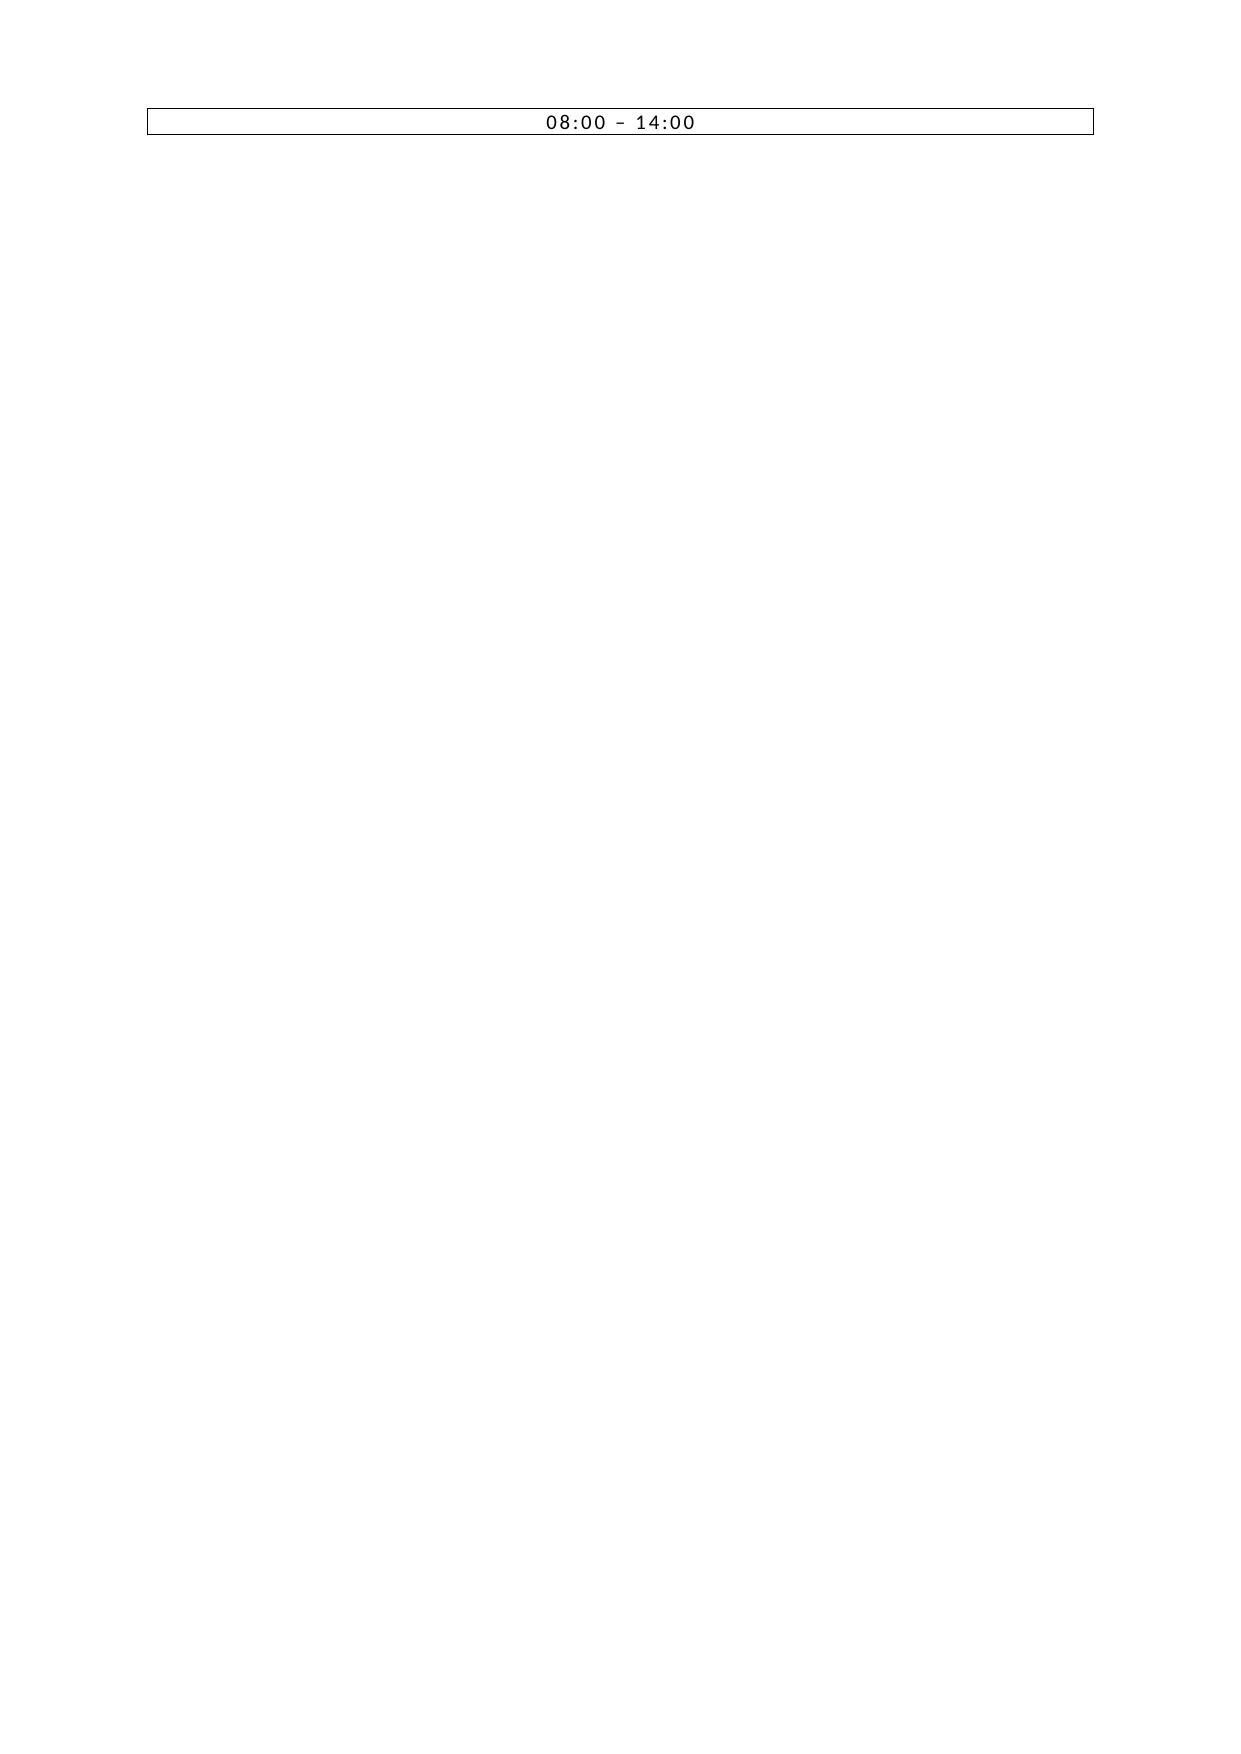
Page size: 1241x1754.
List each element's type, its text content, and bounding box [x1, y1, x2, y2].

text 08:00 – 14:00 [148, 109, 1093, 134]
